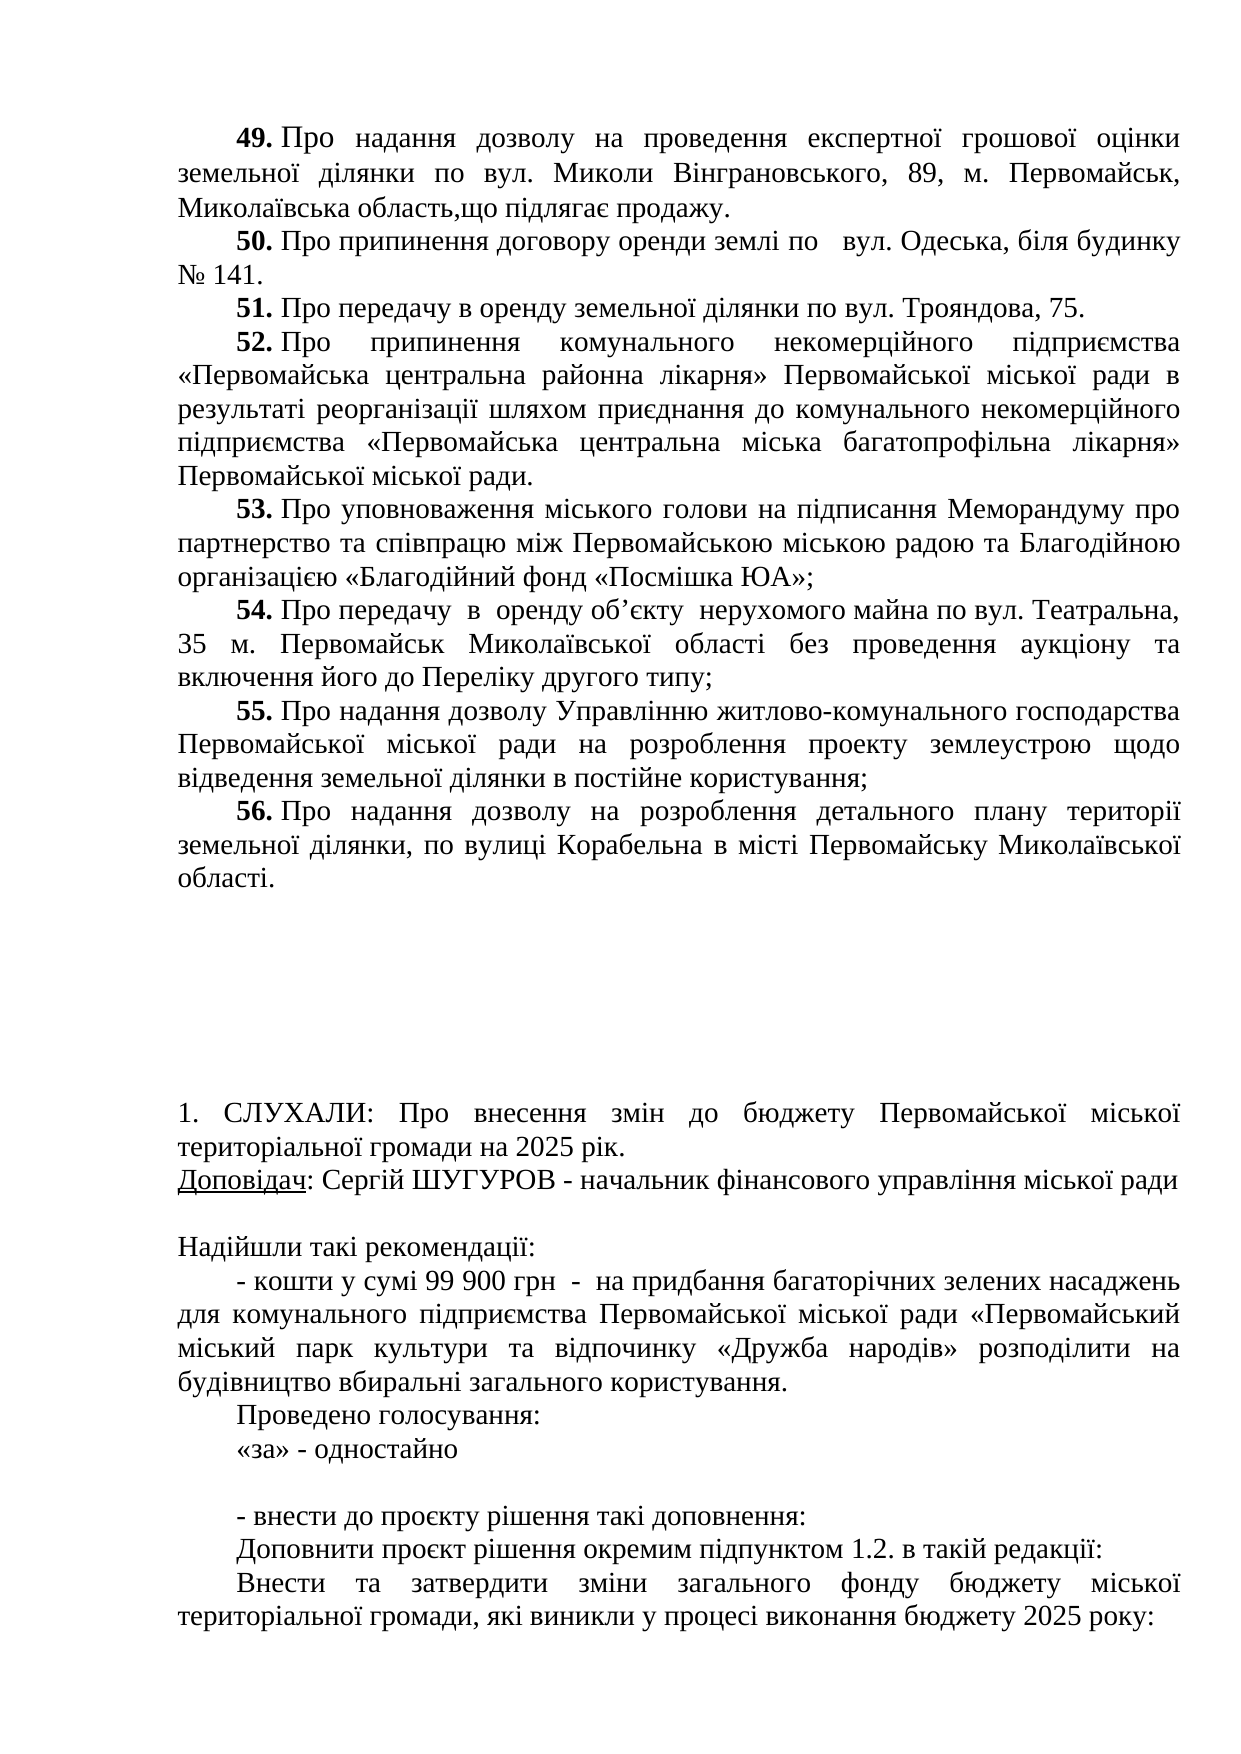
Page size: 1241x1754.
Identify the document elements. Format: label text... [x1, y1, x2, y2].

text Внести та затвердити зміни загального фонду бюджету міської територіальної громади, які виникли у процесі виконання бюджету 2025 року: [177, 1565, 1181, 1632]
list Про надання дозволу на проведення експертної грошової оцінки земельної ділянки по вул. Миколи Вінграновського, 89, м. Первомайськ, Миколаївська область,що підлягає продажу. [177, 118, 1181, 223]
text Проведено голосування: [177, 1397, 1181, 1431]
list Про передачу в оренду земельної ділянки по вул. Трояндова, 75. [177, 290, 1181, 324]
text Доповідач: Сергій ШУГУРОВ - начальник фінансового управління міської ради [177, 1162, 1181, 1196]
text Надійшли такі рекомендації: [177, 1229, 1181, 1263]
list Про надання дозволу Управлінню житлово-комунального господарства Первомайської міської ради на розроблення проекту землеустрою щодо відведення земельної ділянки в постійне користування; [177, 693, 1181, 793]
text «за» - одностайно [177, 1431, 1181, 1464]
list Про уповноваження міського голови на підписання Меморандуму про партнерство та співпрацю між Первомайською міською радою та Благодійною організацією «Благодійний фонд «Посмішка ЮА»; [177, 492, 1181, 592]
list Про припинення договору оренди землі по вул. Одеська, біля будинку № 141. [177, 223, 1181, 290]
list Про припинення комунального некомерційного підприємства «Первомайська центральна районна лікарня» Первомайської міської ради в результаті реорганізації шляхом приєднання до комунального некомерційного підприємства «Первомайська центральна міська багатопрофільна лікарня» Первомайської міської ради. [177, 324, 1181, 492]
text - внести до проєкту рішення такі доповнення: [177, 1498, 1181, 1531]
text Доповнити проєкт рішення окремим підпунктом 1.2. в такій редакції: [177, 1531, 1181, 1565]
list Про надання дозволу на розроблення детального плану території земельної ділянки, по вулиці Корабельна в місті Первомайську Миколаївської області. [177, 793, 1181, 894]
text - кошти у сумі 99 900 грн - на придбання багаторічних зелених насаджень для комунального підприємства Первомайської міської ради «Первомайський міський парк культури та відпочинку «Дружба народів» розподілити на будівництво вбиральні загального користування. [177, 1263, 1181, 1397]
list Про передачу в оренду об’єкту нерухомого майна по вул. Театральна, 35 м. Первомайськ Миколаївської області без проведення аукціону та включення його до Переліку другого типу; [177, 592, 1181, 693]
text 1. СЛУХАЛИ: Про внесення змін до бюджету Первомайської міської територіальної громади на 2025 рік. [177, 1095, 1181, 1162]
